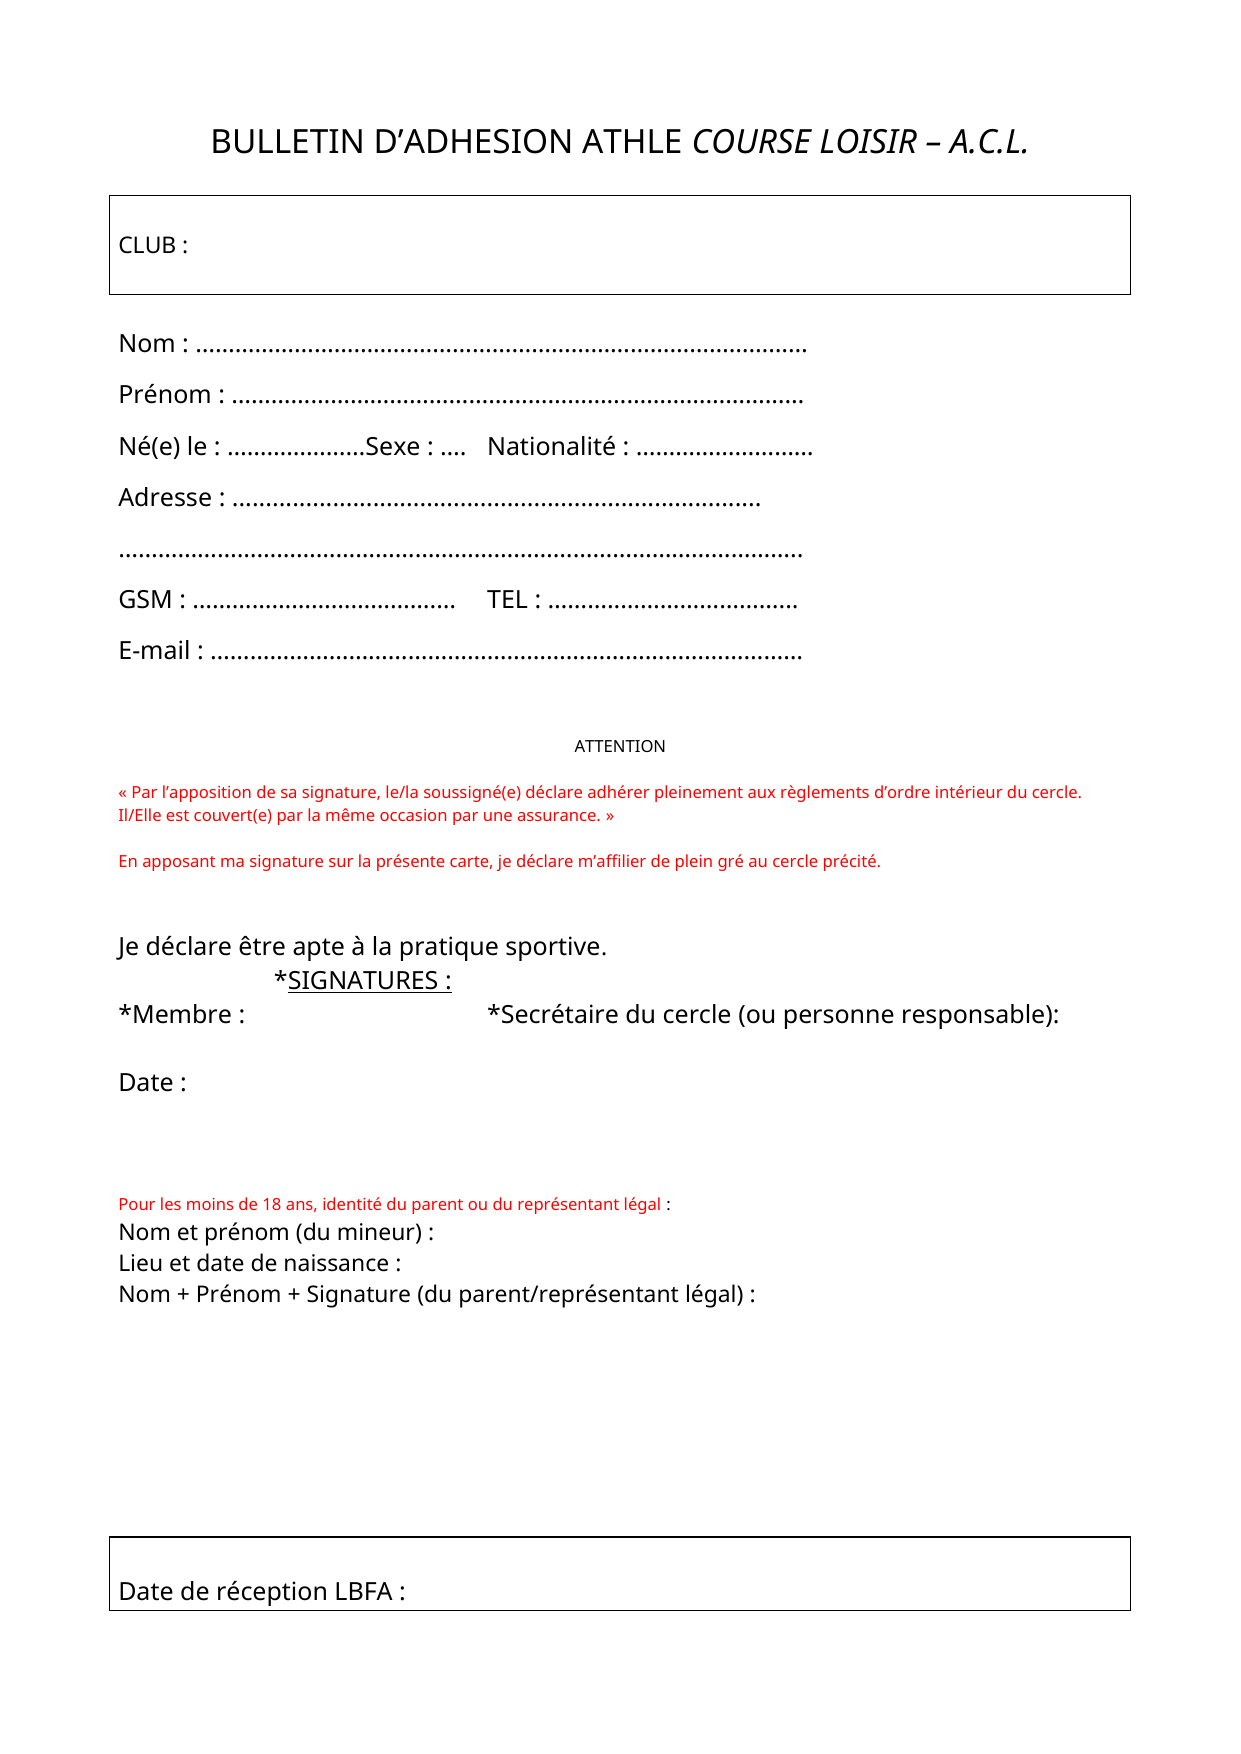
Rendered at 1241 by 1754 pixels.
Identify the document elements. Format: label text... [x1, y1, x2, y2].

text E-mail : ……………………………………………………………………………… [118, 632, 1122, 666]
text CLUB : [118, 229, 1122, 260]
text Date : [118, 1065, 1122, 1099]
text ATTENTION [118, 734, 1122, 781]
text Nom + Prénom + Signature (du parent/représentant légal) : [118, 1278, 1122, 1309]
text GSM : ……………………………….… TEL : ………..……………………... [118, 581, 1122, 615]
text « Par l’apposition de sa signature, le/la soussigné(e) déclare adhérer pleinement aux règlements d’ordre intérieur du cercle. Il/Elle est couvert(e) par la même occasion par une assurance. » [118, 781, 1122, 827]
text Prénom : …………………………………………………………………………… [118, 377, 1122, 411]
text Pour les moins de 18 ans, identité du parent ou du représentant légal : [118, 1193, 1122, 1216]
text Je déclare être apte à la pratique sportive. [118, 895, 1122, 963]
text Date de réception LBFA : [110, 1538, 1130, 1610]
text BULLETIN D’ADHESION ATHLE COURSE LOISIR – A.C.L. [118, 118, 1122, 163]
text *SIGNATURES : [118, 963, 1122, 997]
text En apposant ma signature sur la présente carte, je déclare m’affilier de plein gré au cercle précité. [118, 849, 1122, 872]
text Nom : ………………………………………………………………………………… [118, 326, 1122, 360]
text Nom et prénom (du mineur) : [118, 1216, 1122, 1247]
text *Membre : *Secrétaire du cercle (ou personne responsable): [118, 997, 1122, 1031]
text Lieu et date de naissance : [118, 1247, 1122, 1278]
text Adresse : ............................................................................... [118, 479, 1122, 513]
text Né(e) le : …………………Sexe : …. Nationalité : ……………………… [118, 428, 1122, 462]
text ………………………………………………………………………………………….. [118, 530, 1122, 564]
